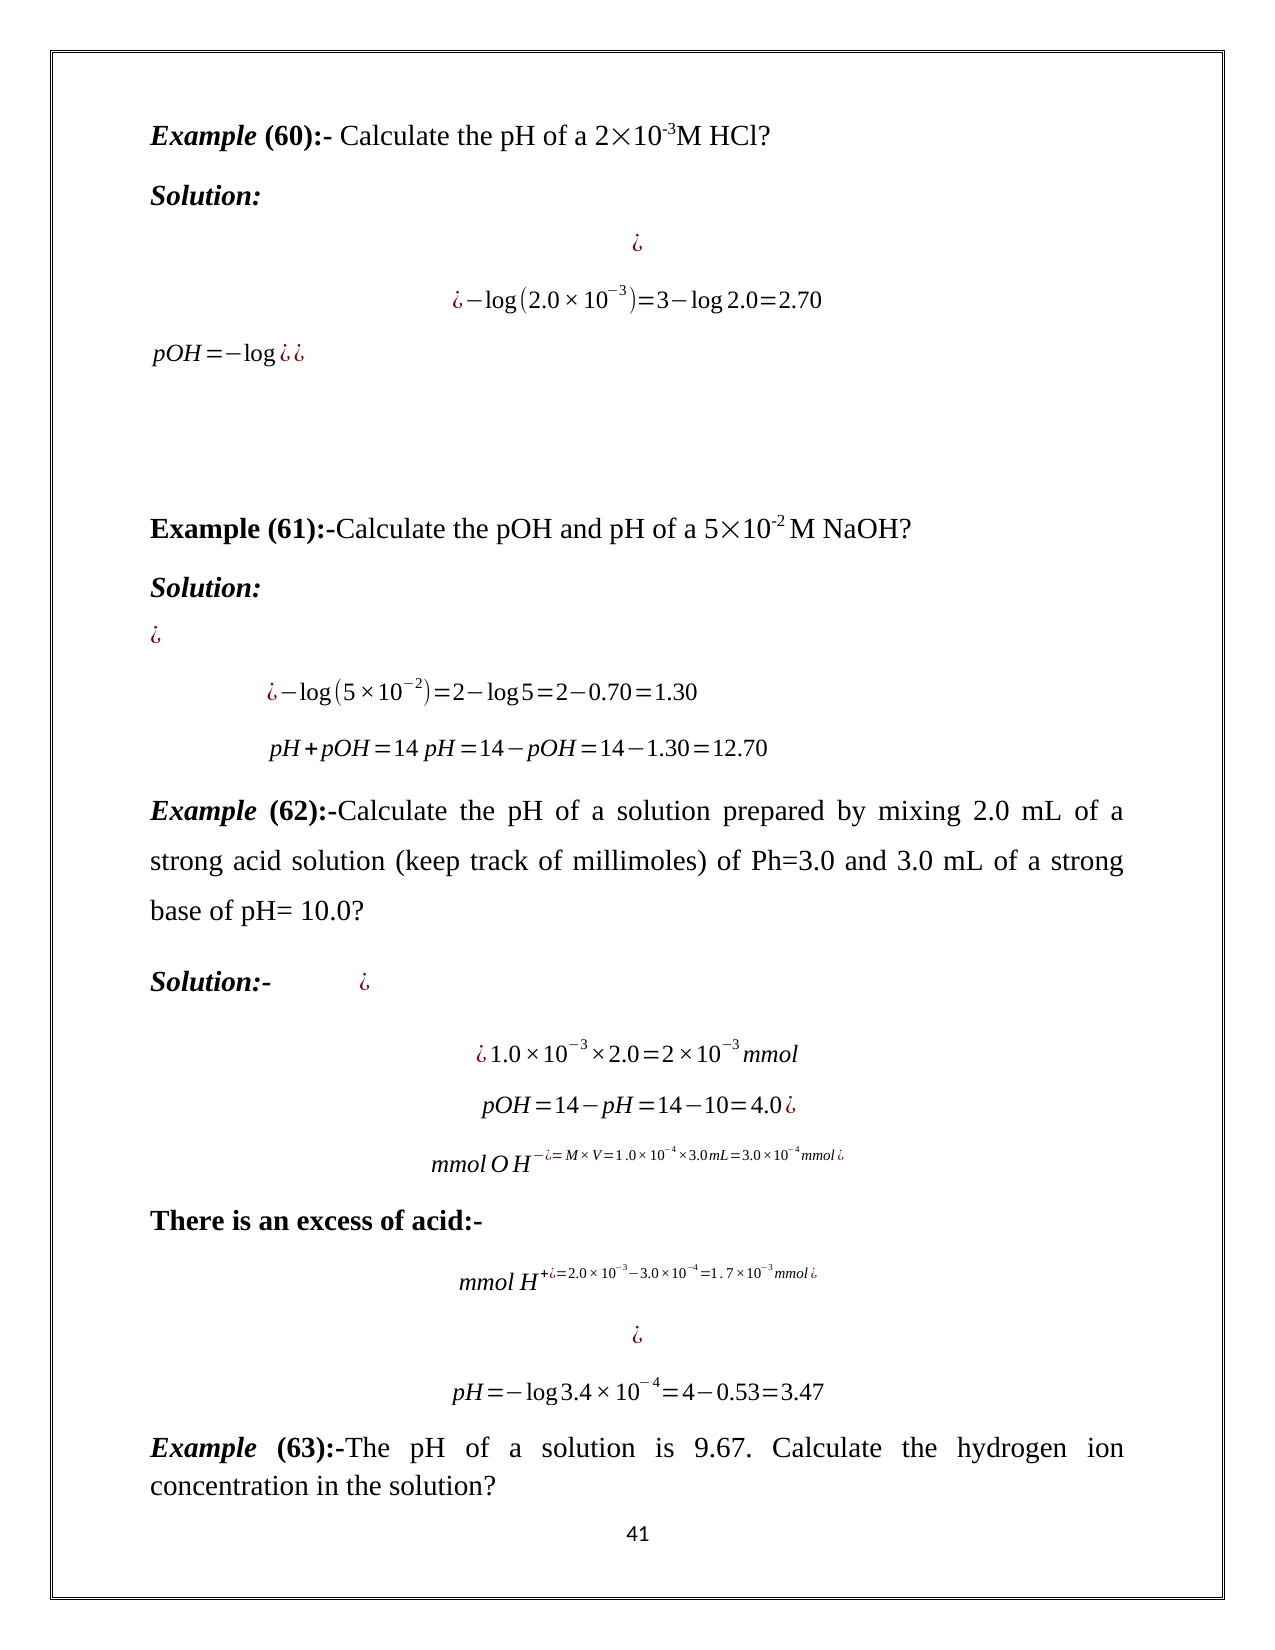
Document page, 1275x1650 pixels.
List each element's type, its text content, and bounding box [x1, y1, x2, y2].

text Example (60):- Calculate the pH of a 210-3M HCl? [150, 118, 1125, 152]
text Solution: [150, 178, 1125, 212]
text There is an excess of acid:- [150, 1203, 1125, 1237]
text Example (62):-Calculate the pH of a solution prepared by mixing 2.0 mL of a strong acid solution (keep track of millimoles) of Ph=3.0 and 3.0 mL of a strong base of pH= 10.0? [150, 793, 1125, 927]
text Example (61):-Calculate the pOH and pH of a 510-2 M NaOH? [150, 511, 1125, 545]
text Solution: [150, 571, 1125, 604]
text Example (63):-The pH of a solution is 9.67. Calculate the hydrogen ion concentration in the solution? [150, 1430, 1125, 1502]
text Solution:- [150, 964, 1125, 998]
